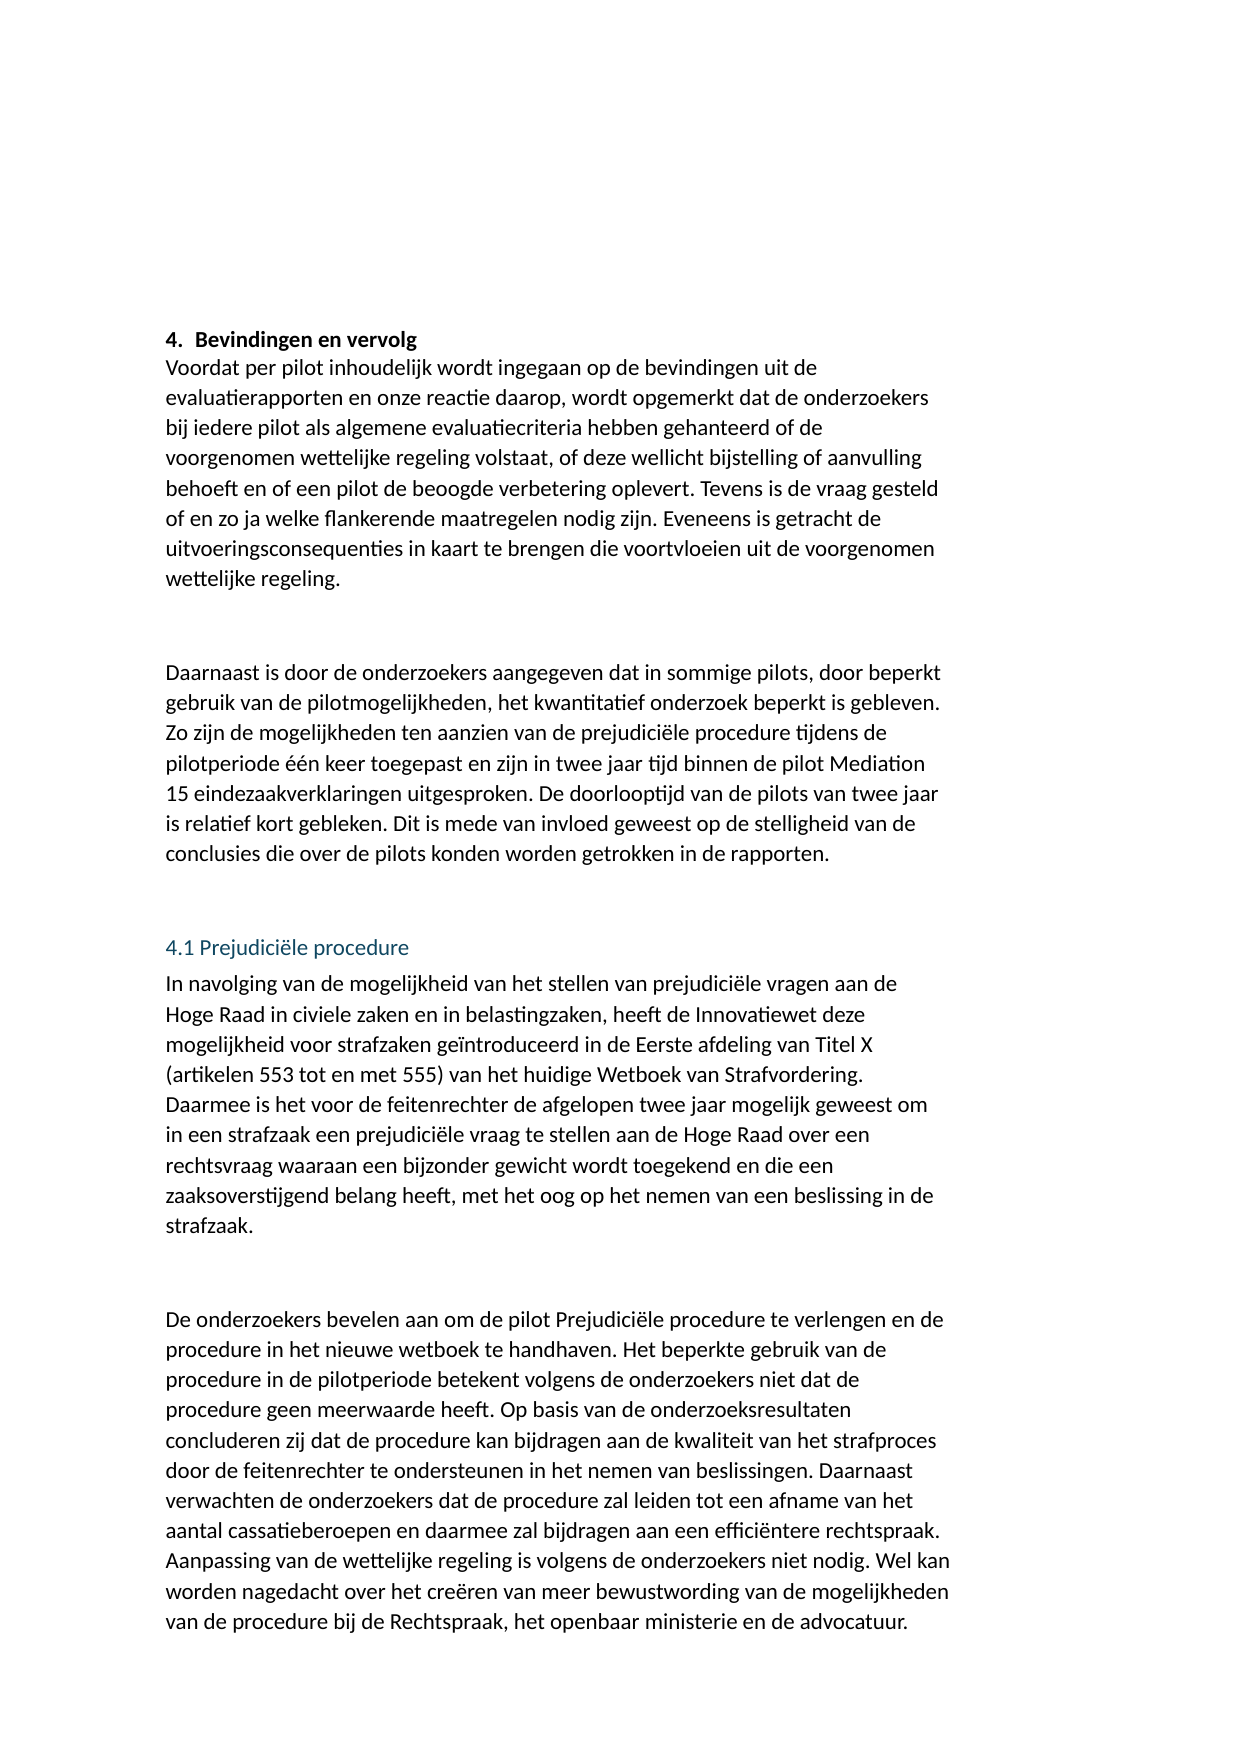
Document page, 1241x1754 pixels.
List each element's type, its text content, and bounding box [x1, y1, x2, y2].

text De onderzoekers bevelen aan om de pilot Prejudiciële procedure te verlengen en de procedure in het nieuwe wetboek te handhaven. Het beperkte gebruik van de procedure in de pilotperiode betekent volgens de onderzoekers niet dat de procedure geen meerwaarde heeft. Op basis van de onderzoeksresultaten concluderen zij dat de procedure kan bijdragen aan de kwaliteit van het strafproces door de feitenrechter te ondersteunen in het nemen van beslissingen. Daarnaast verwachten de onderzoekers dat de procedure zal leiden tot een afname van het aantal cassatieberoepen en daarmee zal bijdragen aan een efficiëntere rechtspraak. Aanpassing van de wettelijke regeling is volgens de onderzoekers niet nodig. Wel kan worden nagedacht over het creëren van meer bewustwording van de mogelijkheden van de procedure bij de Rechtspraak, het openbaar ministerie en de advocatuur. [165, 1305, 951, 1635]
text Daarnaast is door de onderzoekers aangegeven dat in sommige pilots, door beperkt gebruik van de pilotmogelijkheden, het kwantitatief onderzoek beperkt is gebleven. Zo zijn de mogelijkheden ten aanzien van de prejudiciële procedure tijdens de pilotperiode één keer toegepast en zijn in twee jaar tijd binnen de pilot Mediation 15 eindezaakverklaringen uitgesproken. De doorlooptijd van de pilots van twee jaar is relatief kort gebleken. Dit is mede van invloed geweest op de stelligheid van de conclusies die over de pilots konden worden getrokken in de rapporten. [165, 658, 951, 867]
list Bevindingen en vervolg [165, 325, 951, 353]
text In navolging van de mogelijkheid van het stellen van prejudiciële vragen aan de Hoge Raad in civiele zaken en in belastingzaken, heeft de Innovatiewet deze mogelijkheid voor strafzaken geïntroduceerd in de Eerste afdeling van Titel X (artikelen 553 tot en met 555) van het huidige Wetboek van Strafvordering. Daarmee is het voor de feitenrechter de afgelopen twee jaar mogelijk geweest om in een strafzaak een prejudiciële vraag te stellen aan de Hoge Raad over een rechtsvraag waaraan een bijzonder gewicht wordt toegekend en die een zaaksoverstijgend belang heeft, met het oog op het nemen van een beslissing in de strafzaak. [165, 969, 951, 1239]
subtitle 4.1 Prejudiciële procedure [165, 933, 951, 961]
text Voordat per pilot inhoudelijk wordt ingegaan op de bevindingen uit de evaluatierapporten en onze reactie daarop, wordt opgemerkt dat de onderzoekers bij iedere pilot als algemene evaluatiecriteria hebben gehanteerd of de voorgenomen wettelijke regeling volstaat, of deze wellicht bijstelling of aanvulling behoeft en of een pilot de beoogde verbetering oplevert. Tevens is de vraag gesteld of en zo ja welke flankerende maatregelen nodig zijn. Eveneens is getracht de uitvoeringsconsequenties in kaart te brengen die voortvloeien uit de voorgenomen wettelijke regeling. [165, 353, 951, 592]
